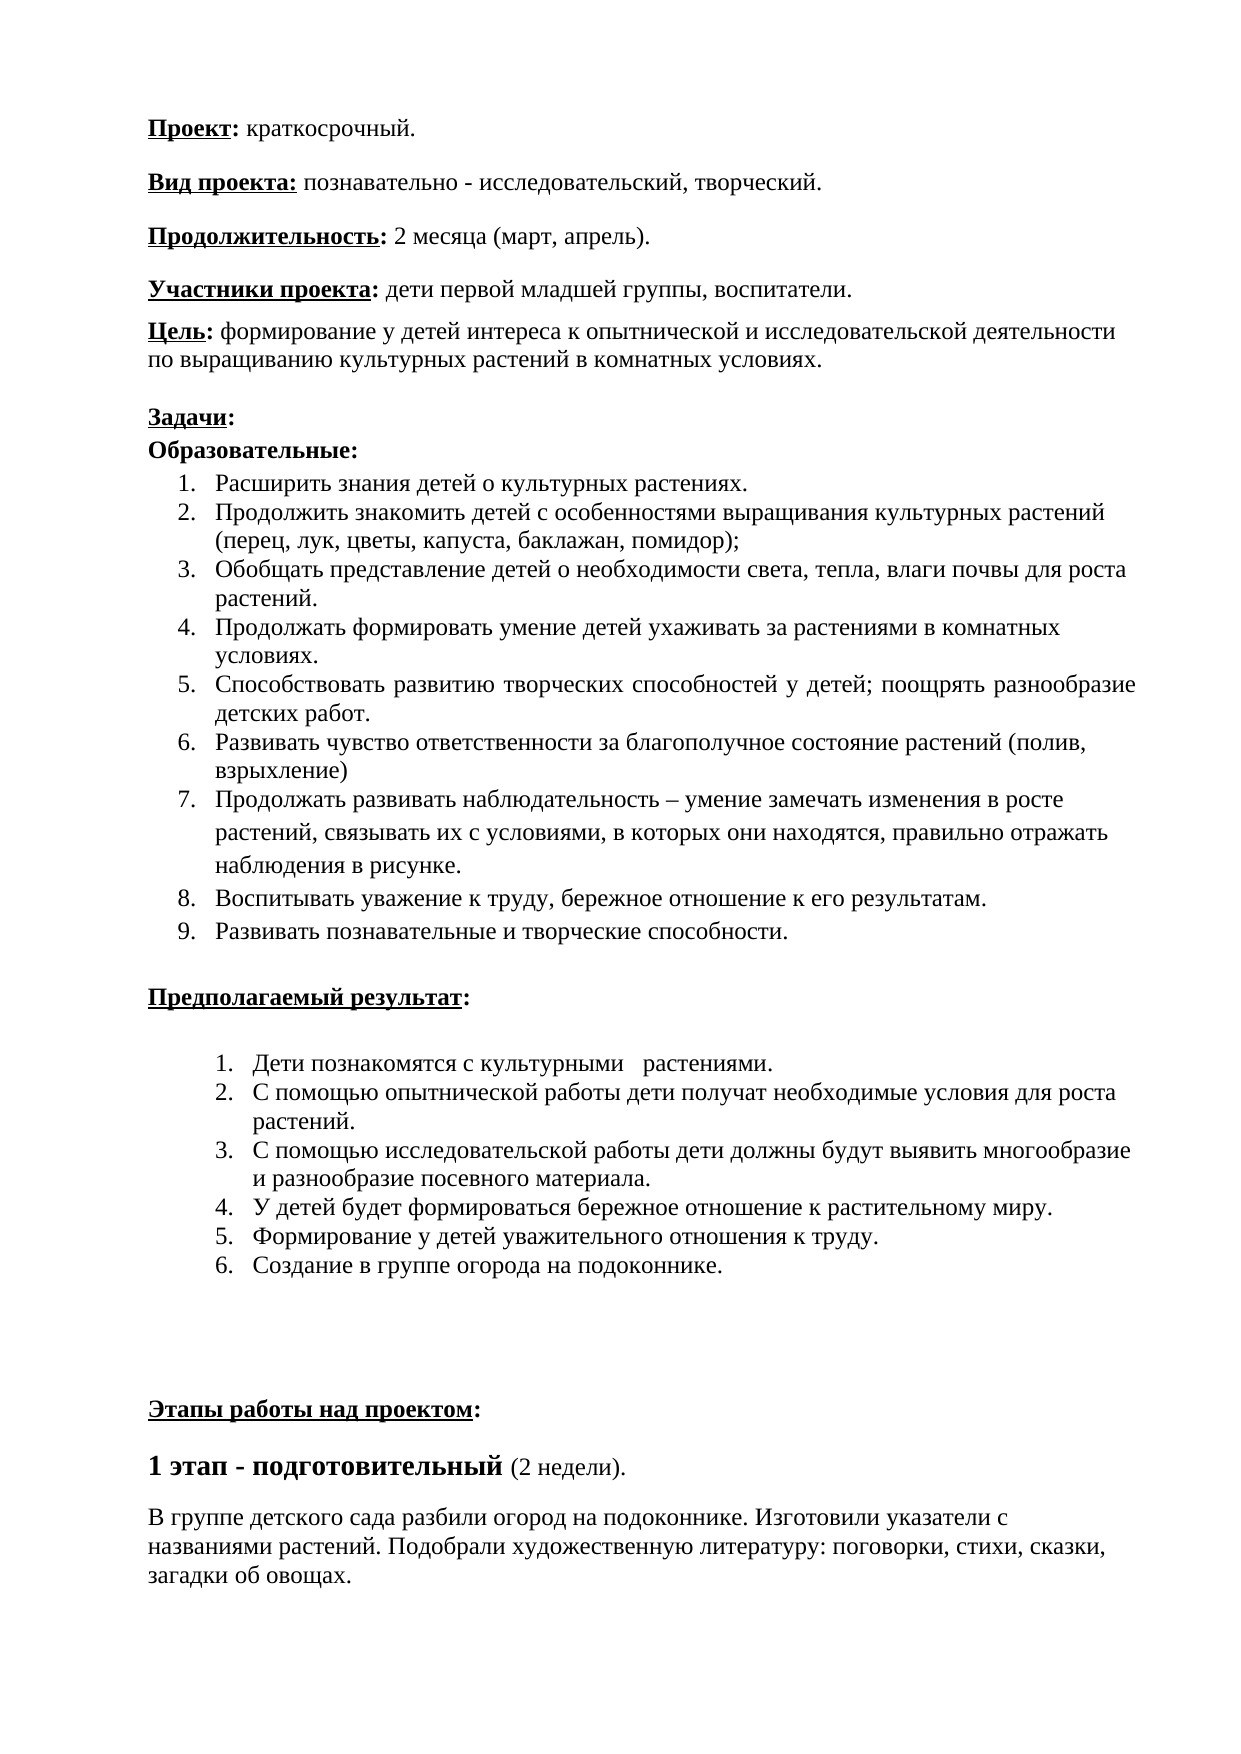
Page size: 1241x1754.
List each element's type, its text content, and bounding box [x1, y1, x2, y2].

list Расширить знания детей о культурных растениях. [177, 468, 1137, 497]
list У детей будет формироваться бережное отношение к растительному миру. [215, 1192, 1137, 1221]
text В группе детского сада разбили огород на подоконнике. Изготовили указатели с названиями растений. Подобрали художественную литературу: поговорки, стихи, сказки, загадки об овощах. [148, 1502, 1137, 1589]
list С помощью исследовательской работы дети должны будут выявить многообразие и разнообразие посевного материала. [215, 1135, 1137, 1192]
list Обобщать представление детей о необходимости света, тепла, влаги почвы для роста растений. [177, 554, 1137, 612]
text Образовательные: [148, 435, 1137, 464]
text Задачи: [148, 402, 1137, 431]
text Этапы работы над проектом: [148, 1394, 1137, 1423]
text 1 этап - подготовительный (2 недели). [148, 1448, 1137, 1482]
list Продолжать развивать наблюдательность – умение замечать изменения в росте растений, связывать их с условиями, в которых они находятся, правильно отражать наблюдения в рисунке. [177, 784, 1137, 879]
list Формирование у детей уважительного отношения к труду. [215, 1221, 1137, 1250]
list Развивать чувство ответственности за благополучное состояние растений (полив, взрыхление) [177, 727, 1137, 784]
text Предполагаемый результат: [148, 982, 1137, 1011]
text Участники проекта: дети первой младшей группы, воспитатели. [148, 274, 1137, 303]
list Дети познакомятся с культурными растениями. [215, 1048, 1137, 1077]
text Цель: формирование у детей интереса к опытнической и исследовательской деятельности по выращиванию культурных растений в комнатных условиях. [148, 316, 1137, 373]
list Продолжать формировать умение детей ухаживать за растениями в комнатных условиях. [177, 612, 1137, 669]
text Проект: краткосрочный. [148, 113, 1137, 142]
list С помощью опытнической работы дети получат необходимые условия для роста растений. [215, 1077, 1137, 1135]
list Продолжить знакомить детей с особенностями выращивания культурных растений (перец, лук, цветы, капуста, баклажан, помидор); [177, 497, 1137, 554]
list Развивать познавательные и творческие способности. [177, 916, 1137, 945]
list Воспитывать уважение к труду, бережное отношение к его результатам. [177, 883, 1137, 912]
text Продолжительность: 2 месяца (март, апрель). [148, 221, 1137, 249]
list Способствовать развитию творческих способностей у детей; поощрять разнообразие детских работ. [177, 669, 1137, 727]
text Вид проекта: познавательно - исследовательский, творческий. [148, 167, 1137, 196]
list Создание в группе огорода на подоконнике. [215, 1250, 1137, 1278]
